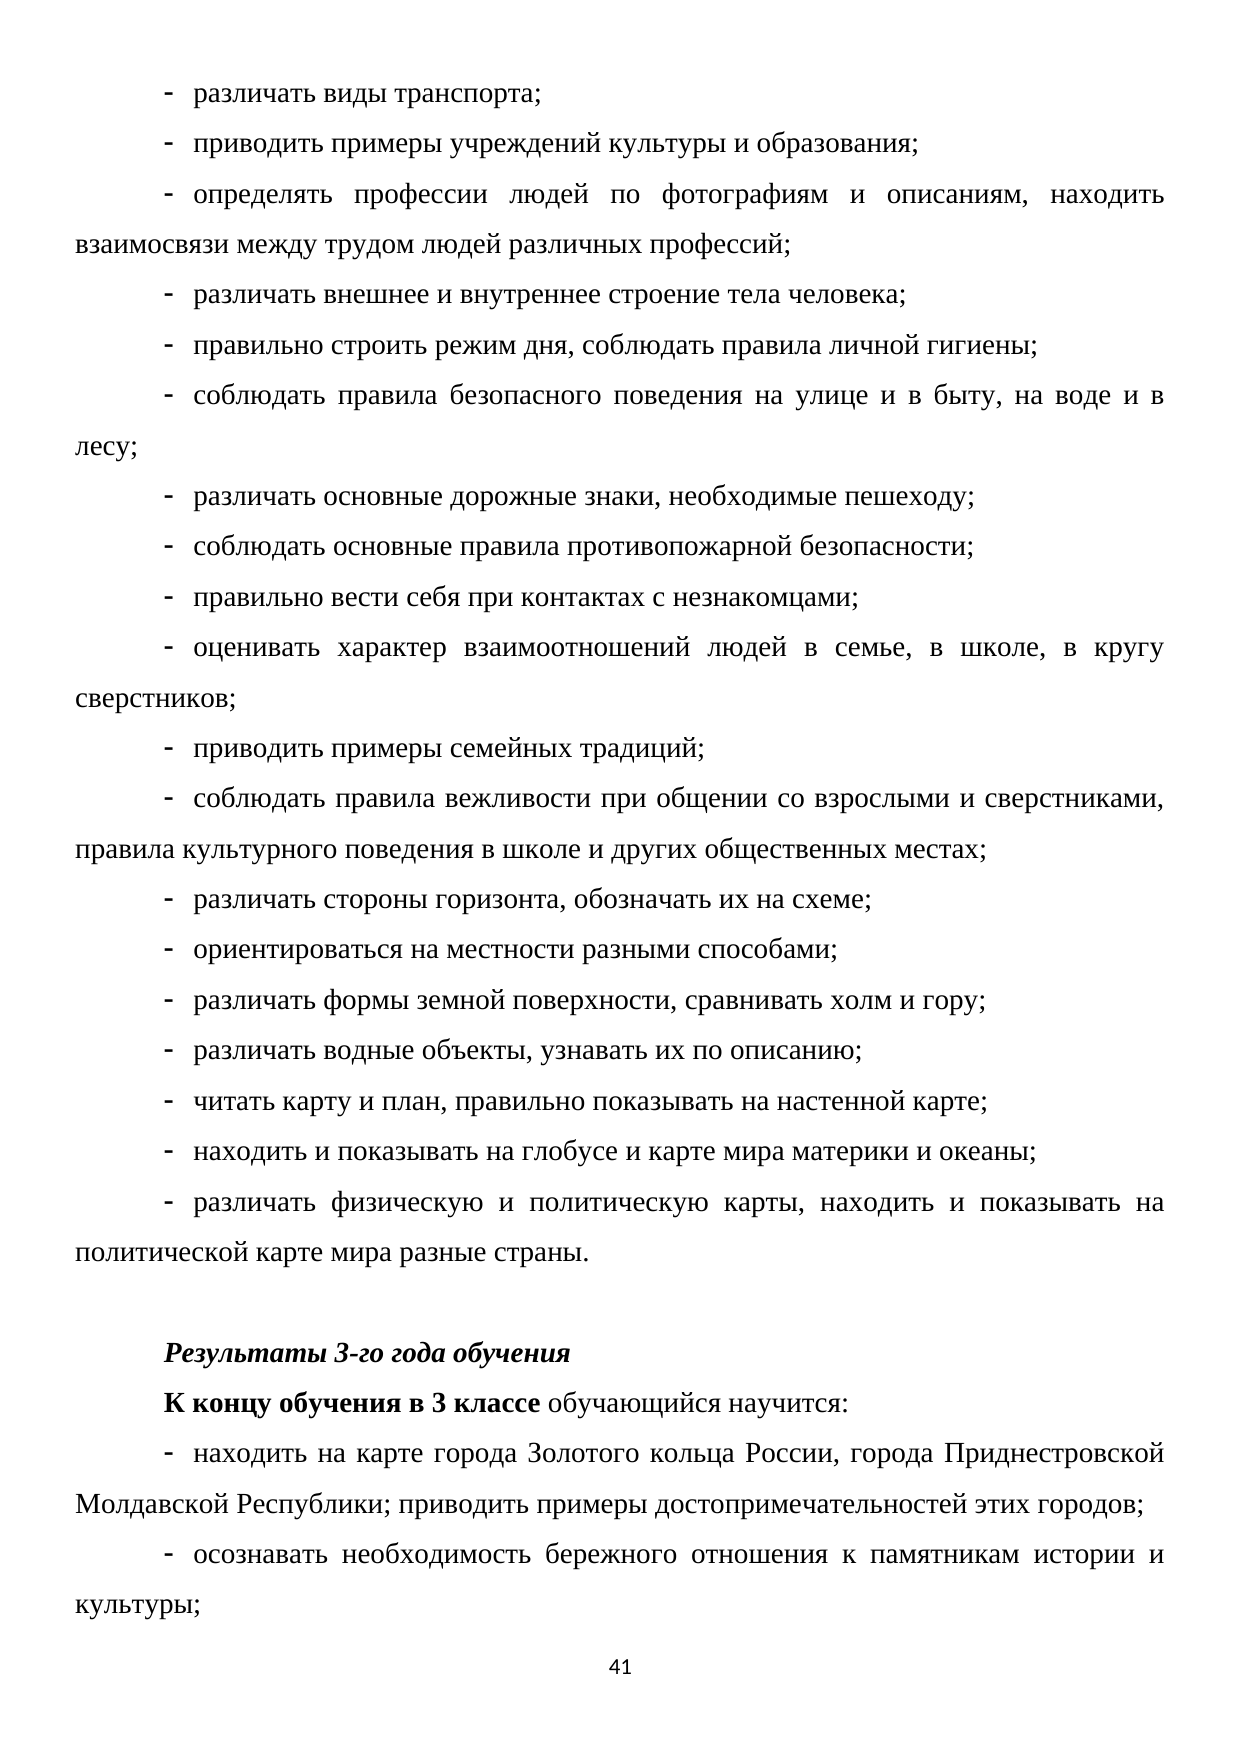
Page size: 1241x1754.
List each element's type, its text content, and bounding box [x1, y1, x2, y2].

list различать виды транспорта; [75, 75, 1165, 109]
list различать физическую и политическую карты, находить и показывать на политической карте мира разные страны. [75, 1184, 1165, 1268]
list приводить примеры семейных традиций; [75, 730, 1165, 764]
list ориентироваться на местности разными способами; [75, 932, 1165, 965]
list правильно вести себя при контактах с незнакомцами; [75, 579, 1165, 613]
list различать водные объекты, узнавать их по описанию; [75, 1032, 1165, 1066]
list осознавать необходимость бережного отношения к памятникам истории и культуры; [75, 1536, 1165, 1620]
list находить и показывать на глобусе и карте мира материки и океаны; [75, 1133, 1165, 1167]
list оценивать характер взаимоотношений людей в семье, в школе, в кругу сверстников; [75, 629, 1165, 713]
list соблюдать основные правила противопожарной безопасности; [75, 528, 1165, 562]
text К концу обучения в 3 классе обучающийся научится: [75, 1385, 1165, 1419]
list различать формы земной поверхности, сравнивать холм и гору; [75, 982, 1165, 1016]
list находить на карте города Золотого кольца России, города Приднестровской Молдавской Республики; приводить примеры достопримечательностей этих городов; [75, 1435, 1165, 1519]
list соблюдать правила вежливости при общении со взрослыми и сверстниками, правила культурного поведения в школе и других общественных местах; [75, 781, 1165, 864]
list определять профессии людей по фотографиям и описаниям, находить взаимосвязи между трудом людей различных профессий; [75, 176, 1165, 260]
list приводить примеры учреждений культуры и образования; [75, 125, 1165, 159]
text Результаты 3-го года обучения [75, 1335, 1165, 1368]
list различать стороны горизонта, обозначать их на схеме; [75, 881, 1165, 915]
list различать основные дорожные знаки, необходимые пешеходу; [75, 478, 1165, 512]
list правильно строить режим дня, соблюдать правила личной гигиены; [75, 327, 1165, 361]
list различать внешнее и внутреннее строение тела человека; [75, 277, 1165, 310]
list соблюдать правила безопасного поведения на улице и в быту, на воде и в лесу; [75, 377, 1165, 461]
list читать карту и план, правильно показывать на настенной карте; [75, 1083, 1165, 1117]
